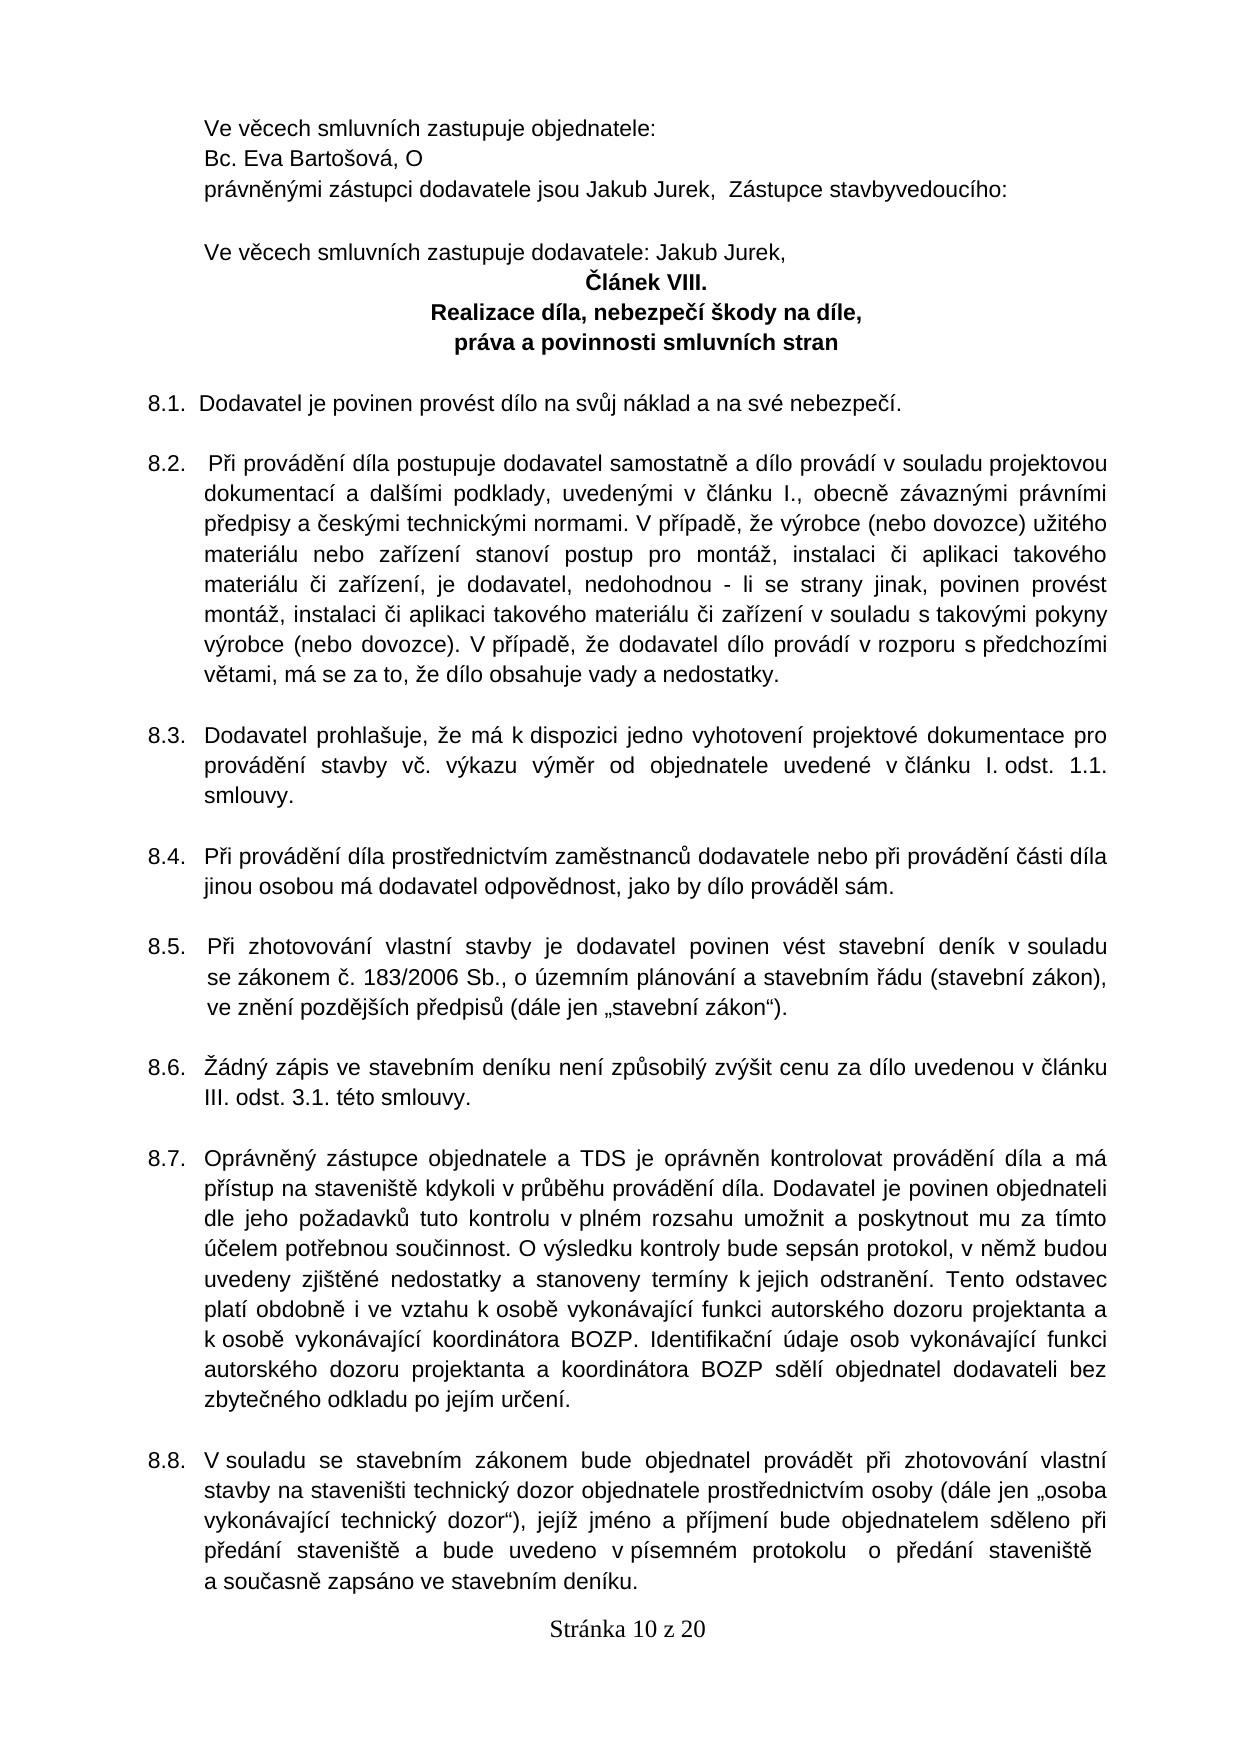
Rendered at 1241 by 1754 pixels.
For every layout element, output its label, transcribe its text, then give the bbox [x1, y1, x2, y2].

list V souladu se stavebním zákonem bude objednatel provádět při zhotovování vlastní stavby na staveništi technický dozor objednatele prostřednictvím osoby (dále jen „osoba vykonávající technický dozor“), jejíž jméno a příjmení bude objednatelem sděleno při předání staveniště a bude uvedeno v písemném protokolu o předání staveniště a současně zapsáno ve stavebním deníku. [148, 1447, 1107, 1594]
text Ve věcech smluvních zastupuje dodavatele: Jakub Jurek, [204, 238, 1107, 265]
list Při provádění díla prostřednictvím zaměstnanců dodavatele nebo při provádění části díla jinou osobou má dodavatel odpovědnost, jako by dílo prováděl sám. [148, 843, 1107, 899]
list Dodavatel je povinen provést dílo na svůj náklad a na své nebezpečí. [148, 389, 1107, 416]
text Článek VIII. [185, 269, 1107, 295]
text Bc. Eva Bartošová, O [204, 145, 1107, 172]
text Ve věcech smluvních zastupuje objednatele: [204, 115, 1107, 142]
list Dodavatel prohlašuje, že má k dispozici jedno vyhotovení projektové dokumentace pro provádění stavby vč. výkazu výměr od objednatele uvedené v článku I. odst. 1.1. smlouvy. [148, 722, 1107, 808]
list Při zhotovování vlastní stavby je dodavatel povinen vést stavební deník v souladu se zákonem č. 183/2006 Sb., o územním plánování a stavebním řádu (stavební zákon), ve znění pozdějších předpisů (dále jen „stavební zákon“). [148, 933, 1107, 1020]
text právněnými zástupci dodavatele jsou Jakub Jurek, Zástupce stavbyvedoucího: [204, 176, 1107, 202]
text Realizace díla, nebezpečí škody na díle, [185, 299, 1107, 325]
list Žádný zápis ve stavebním deníku není způsobilý zvýšit cenu za dílo uvedenou v článku III. odst. 3.1. této smlouvy. [148, 1054, 1107, 1111]
text práva a povinnosti smluvních stran [185, 329, 1107, 355]
list Oprávněný zástupce objednatele a TDS je oprávněn kontrolovat provádění díla a má přístup na staveniště kdykoli v průběhu provádění díla. Dodavatel je povinen objednateli dle jeho požadavků tuto kontrolu v plném rozsahu umožnit a poskytnout mu za tímto účelem potřebnou součinnost. O výsledku kontroly bude sepsán protokol, v němž budou uvedeny zjištěné nedostatky a stanoveny termíny k jejich odstranění. Tento odstavec platí obdobně i ve vztahu k osobě vykonávající funkci autorského dozoru projektanta a k osobě vykonávající koordinátora BOZP. Identifikační údaje osob vykonávající funkci autorského dozoru projektanta a koordinátora BOZP sdělí objednatel dodavateli bez zbytečného odkladu po jejím určení. [148, 1145, 1107, 1413]
list Při provádění díla postupuje dodavatel samostatně a dílo provádí v souladu projektovou dokumentací a dalšími podklady, uvedenými v článku I., obecně závaznými právními předpisy a českými technickými normami. V případě, že výrobce (nebo dovozce) užitého materiálu nebo zařízení stanoví postup pro montáž, instalaci či aplikaci takového materiálu či zařízení, je dodavatel, nedohodnou - li se strany jinak, povinen provést montáž, instalaci či aplikaci takového materiálu či zařízení v souladu s takovými pokyny výrobce (nebo dovozce). V případě, že dodavatel dílo provádí v rozporu s předchozími větami, má se za to, že dílo obsahuje vady a nedostatky. [148, 450, 1107, 688]
